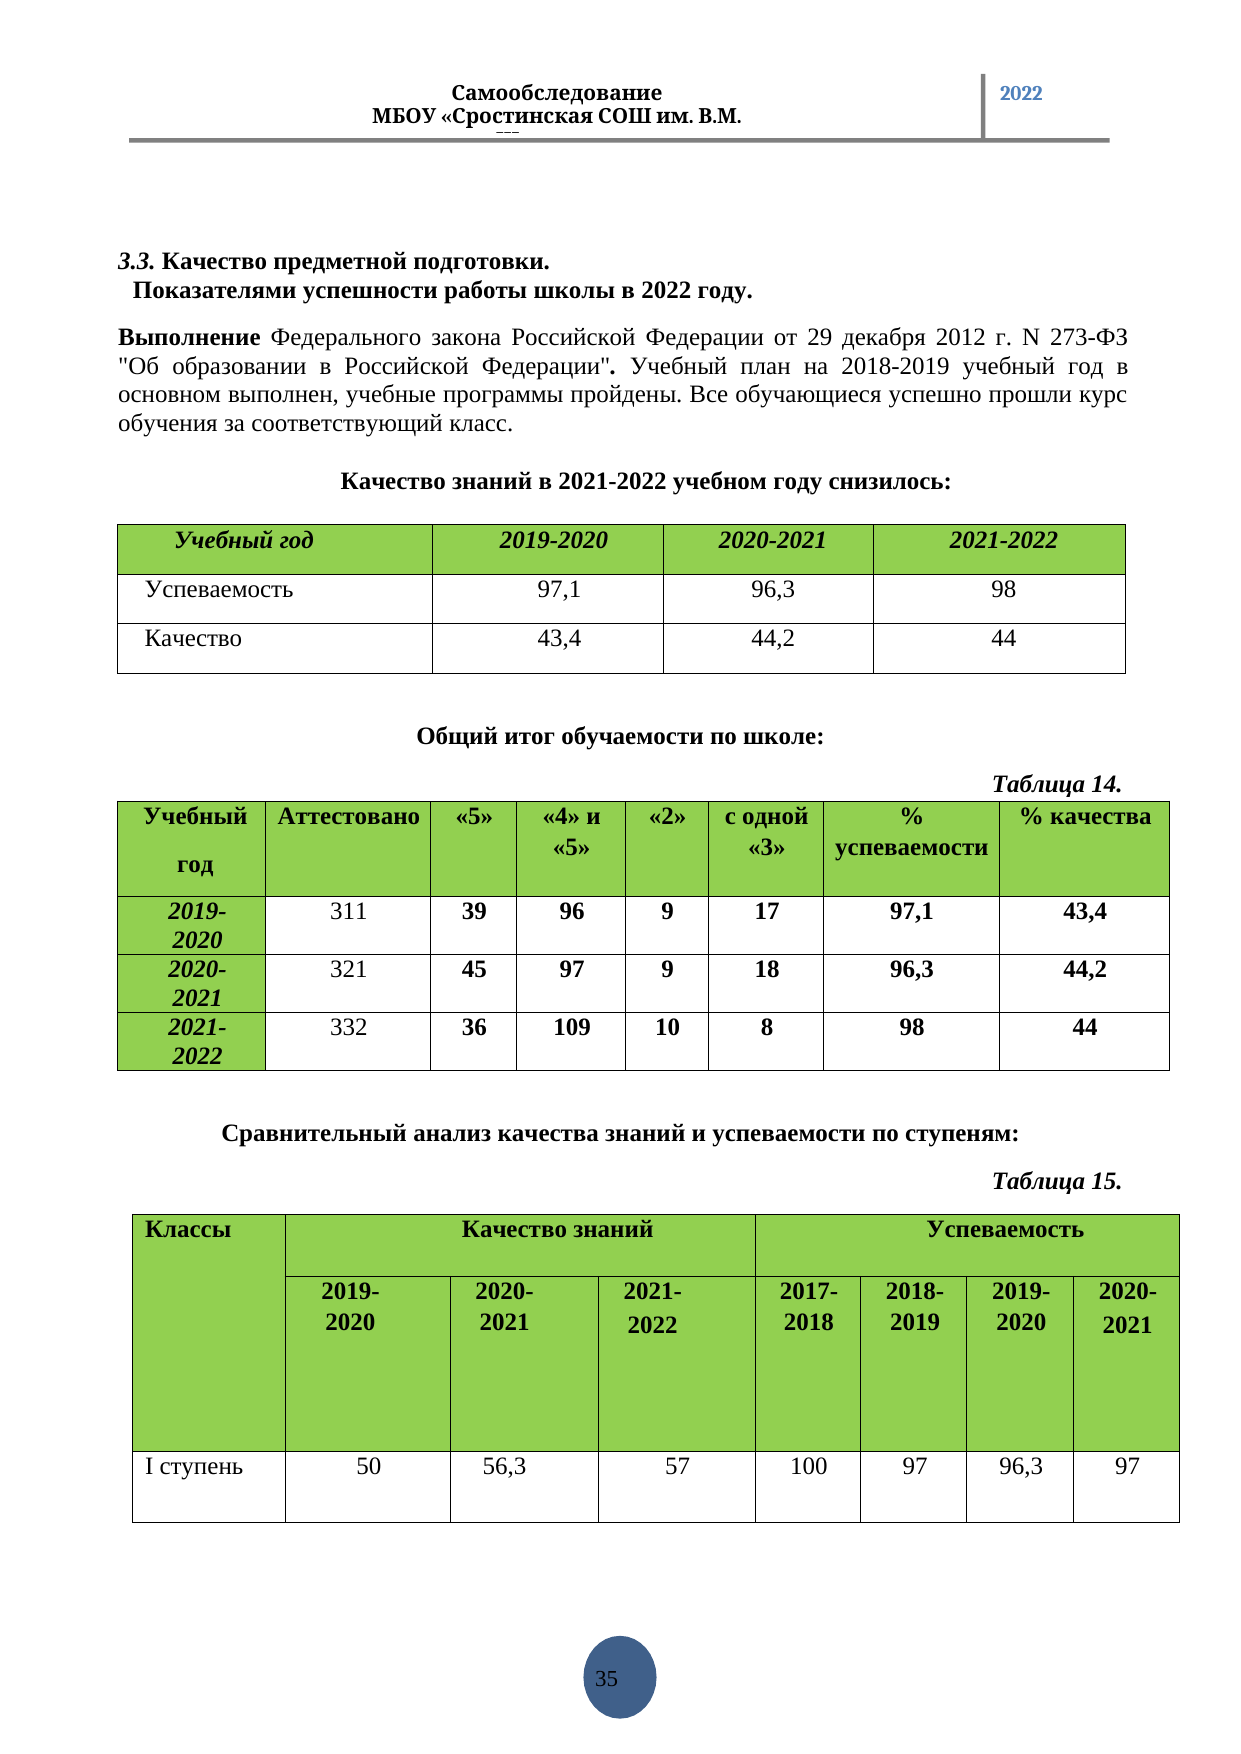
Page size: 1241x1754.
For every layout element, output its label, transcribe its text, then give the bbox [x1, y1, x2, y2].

table_cell 2019-2020 [118, 897, 265, 954]
table_cell 43,4 [1000, 897, 1169, 954]
table_header Качество знаний [286, 1215, 755, 1276]
table_cell 36 [431, 1013, 516, 1070]
table_cell 2017- 2018 [756, 1277, 860, 1451]
table_cell 97 [861, 1452, 966, 1522]
text Таблица 14. [67, 769, 1122, 798]
table_cell Успеваемость [118, 575, 432, 623]
table_header «2» [626, 802, 708, 896]
table_cell 2019- 2020 [967, 1277, 1073, 1451]
table_header «5» [431, 802, 516, 896]
table_header % качества [1000, 802, 1169, 896]
table_cell 98 [874, 575, 1125, 623]
table_cell 96 [517, 897, 625, 954]
table_cell 100 [756, 1452, 860, 1522]
table_cell I ступень [133, 1452, 285, 1522]
table_cell 56,3 [451, 1452, 598, 1522]
table_cell 39 [431, 897, 516, 954]
table_header Учебный год [118, 802, 265, 896]
table_cell 311 [266, 897, 430, 954]
table_cell 109 [517, 1013, 625, 1070]
table_header с одной «3» [709, 802, 823, 896]
table_header Классы [133, 1215, 285, 1451]
table_cell 2021-2022 [118, 1013, 265, 1070]
subtitle Качество знаний в 2021-2022 учебном году снизилось: [126, 466, 1166, 495]
table_cell 96,3 [664, 575, 873, 623]
table_header 2019-2020 [433, 525, 663, 574]
table_cell 18 [709, 955, 823, 1012]
table_cell 321 [266, 955, 430, 1012]
table_cell 97,1 [824, 897, 999, 954]
table_cell 2019- 2020 [286, 1277, 450, 1451]
subtitle Сравнительный анализ качества знаний и успеваемости по ступеням: [75, 1118, 1165, 1147]
table_cell 17 [709, 897, 823, 954]
table_cell 98 [824, 1013, 999, 1070]
table_header Аттестовано [266, 802, 430, 896]
table_header «4» и «5» [517, 802, 625, 896]
table_cell 2020-2021 [118, 955, 265, 1012]
table_cell Качество [118, 624, 432, 673]
subtitle Качество предметной подготовки. [118, 246, 1209, 275]
table_cell 9 [626, 897, 708, 954]
text Выполнение Федерального закона Российской Федерации от 29 декабря 2012 г. N 273-ФЗ "Об образовании в Российской Федерации". Учебный план на 2018-2019 учебный год в основном выполнен, учебные программы пройдены. Все обучающиеся успешно прошли курс обучения за соответствующий класс. [118, 322, 1128, 437]
table_cell 44 [1000, 1013, 1169, 1070]
text Показателями успешности работы школы в 2022 году. [133, 275, 1209, 304]
text Таблица 15. [67, 1166, 1122, 1194]
table_cell 97 [517, 955, 625, 1012]
table_cell 96,3 [824, 955, 999, 1012]
table_cell 96,3 [967, 1452, 1073, 1522]
table_cell 332 [266, 1013, 430, 1070]
table_cell 97 [1074, 1452, 1179, 1522]
table_cell 45 [431, 955, 516, 1012]
table_cell 50 [286, 1452, 450, 1522]
table_cell 2018- 2019 [861, 1277, 966, 1451]
table_cell 2020- 2021 [1074, 1277, 1179, 1451]
table_header % успеваемости [824, 802, 999, 896]
table_cell 43,4 [433, 624, 663, 673]
subtitle Общий итог обучаемости по школе: [75, 721, 1165, 750]
table_cell 57 [599, 1452, 755, 1522]
table_cell 97,1 [433, 575, 663, 623]
table_cell 10 [626, 1013, 708, 1070]
table_header 2021-2022 [874, 525, 1125, 574]
table_header Успеваемость [756, 1215, 1179, 1276]
table_header Учебный год [118, 525, 432, 574]
table_cell 2021- 2022 [599, 1277, 755, 1451]
table_cell 44,2 [1000, 955, 1169, 1012]
table_cell 8 [709, 1013, 823, 1070]
table_header 2020-2021 [664, 525, 873, 574]
table_cell 9 [626, 955, 708, 1012]
table_cell 44 [874, 624, 1125, 673]
table_cell 44,2 [664, 624, 873, 673]
table_cell 2020- 2021 [451, 1277, 598, 1451]
